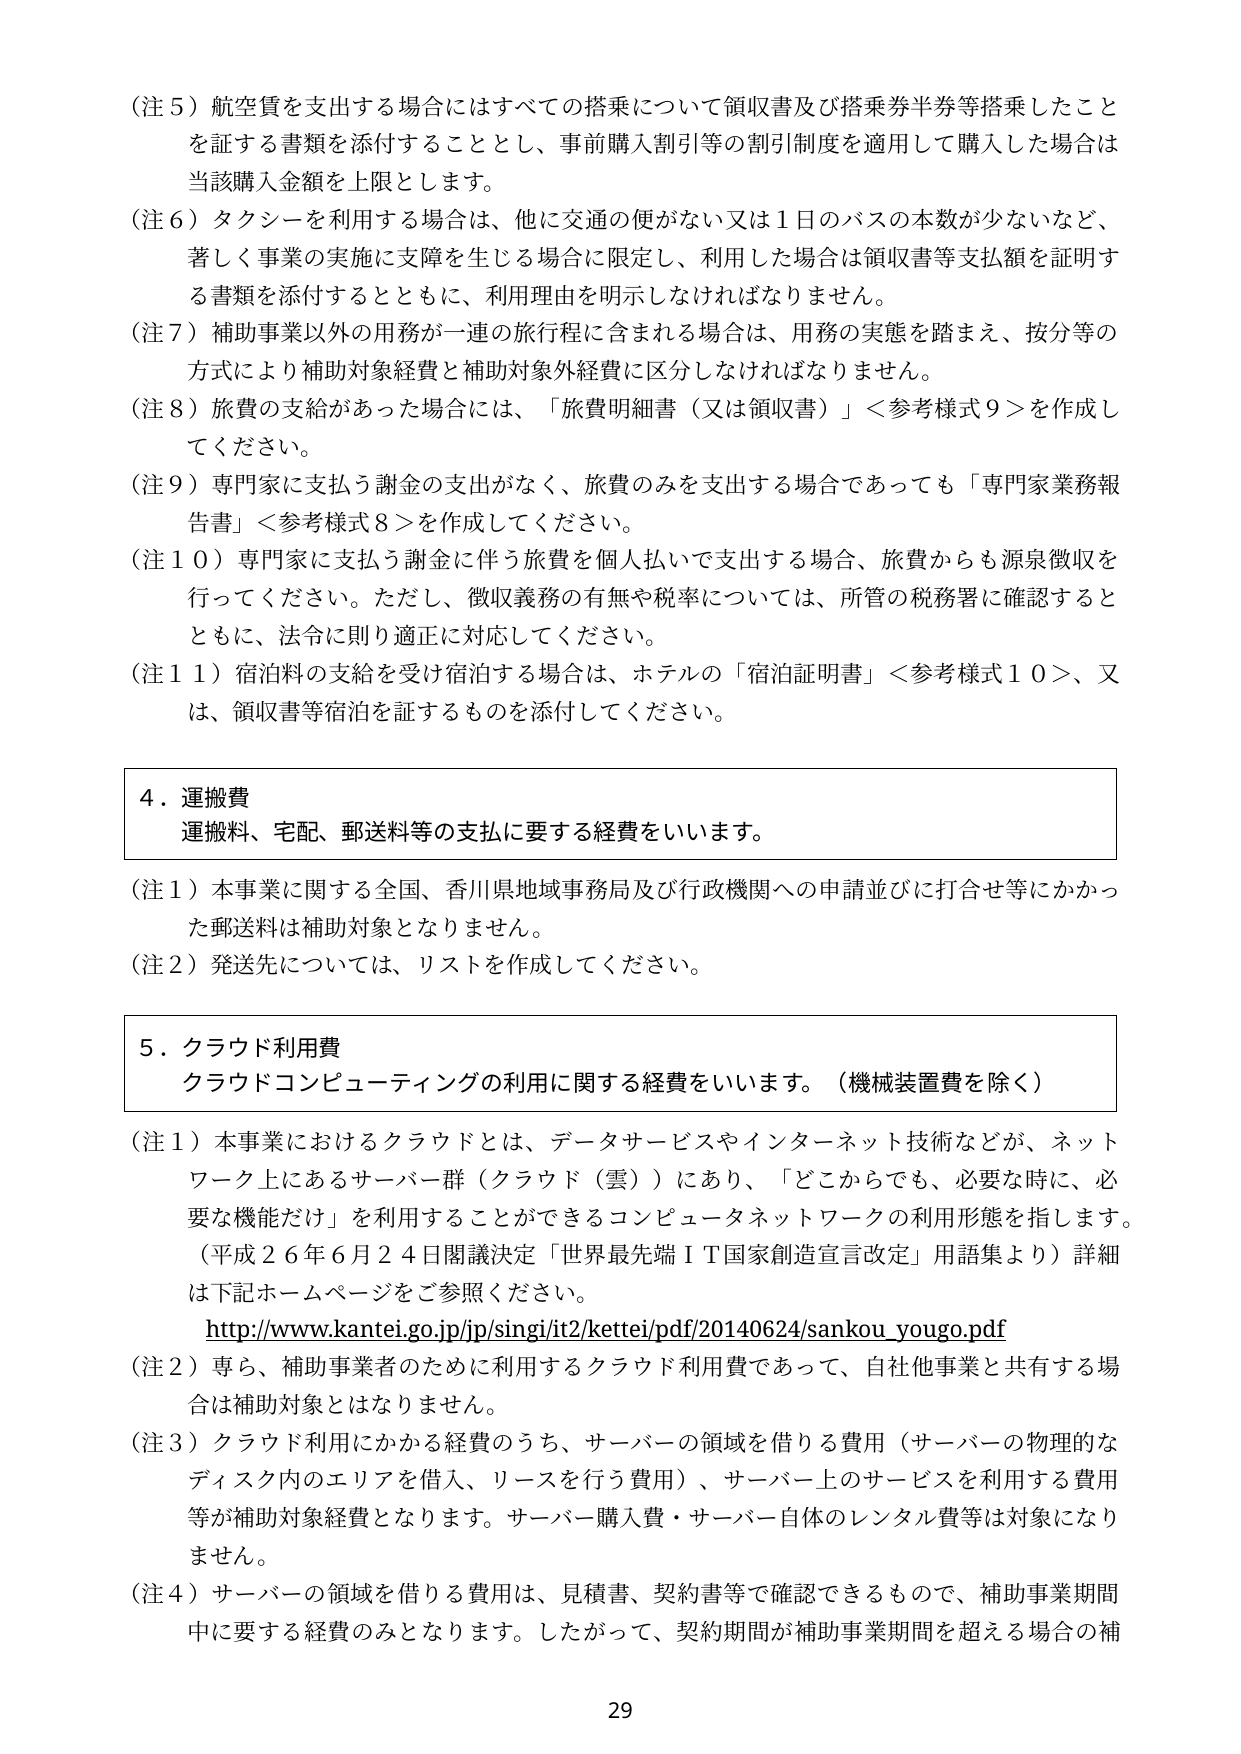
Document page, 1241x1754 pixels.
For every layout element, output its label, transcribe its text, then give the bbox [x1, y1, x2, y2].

text （注１０）専門家に支払う謝金に伴う旅費を個人払いで支出する場合、旅費からも源泉徴収を行ってください。ただし、徴収義務の有無や税率については、所管の税務署に確認するとともに、法令に則り適正に対応してください。 [118, 542, 1122, 651]
text http://www.kantei.go.jp/jp/singi/it2/kettei/pdf/20140624/sankou_yougo.pdf [184, 1313, 1122, 1344]
text （注２）発送先については、リストを作成してください。 [118, 948, 1122, 981]
text （注８）旅費の支給があった場合には、「旅費明細書（又は領収書）」＜参考様式９＞を作成してください。 [118, 391, 1121, 462]
text （注１）本事業におけるクラウドとは、データサービスやインターネット技術などが、ネットワーク上にあるサーバー群（クラウド（雲））にあり、「どこからでも、必要な時に、必要な機能だけ」を利用することができるコンピュータネットワークの利用形態を指します。（平成２６年６月２４日閣議決定「世界最先端ＩＴ国家創造宣言改定」用語集より）詳細は下記ホームページをご参照ください。 [118, 1124, 1122, 1308]
text （注６）タクシーを利用する場合は、他に交通の便がない又は１日のバスの本数が少ないなど、著しく事業の実施に支障を生じる場合に限定し、利用した場合は領収書等支払額を証明する書類を添付するとともに、利用理由を明示しなければなりません。 [118, 202, 1122, 311]
table_header ５．クラウド利用費 クラウドコンピューティングの利用に関する経費をいいます。（機械装置費を除く） [125, 1016, 1116, 1111]
table_header ４．運搬費 運搬料、宅配、郵送料等の支払に要する経費をいいます。 [125, 769, 1116, 858]
text （注５）航空賃を支出する場合にはすべての搭乗について領収書及び搭乗券半券等搭乗したことを証する書類を添付することとし、事前購入割引等の割引制度を適用して購入した場合は当該購入金額を上限とします。 [118, 89, 1122, 197]
text （注７）補助事業以外の用務が一連の旅行程に含まれる場合は、用務の実態を踏まえ、按分等の方式により補助対象経費と補助対象外経費に区分しなければなりません。 [118, 316, 1122, 386]
text （注２）専ら、補助事業者のために利用するクラウド利用費であって、自社他事業と共有する場合は補助対象とはなりません。 [118, 1349, 1122, 1420]
text （注１）本事業に関する全国、香川県地域事務局及び行政機関への申請並びに打合せ等にかかった郵送料は補助対象となりません。 [118, 872, 1122, 943]
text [118, 1576, 1122, 1647]
text （注１１）宿泊料の支給を受け宿泊する場合は、ホテルの「宿泊証明書」＜参考様式１０＞、又は、領収書等宿泊を証するものを添付してください。 [118, 656, 1122, 727]
text （注９）専門家に支払う謝金の支出がなく、旅費のみを支出する場合であっても「専門家業務報告書」＜参考様式８＞を作成してください。 [118, 467, 1124, 537]
text （注３）クラウド利用にかかる経費のうち、サーバーの領域を借りる費用（サーバーの物理的なディスク内のエリアを借入、リースを行う費用）、サーバー上のサービスを利用する費用等が補助対象経費となります。サーバー購入費・サーバー自体のレンタル費等は対象になりません。 [118, 1425, 1122, 1571]
